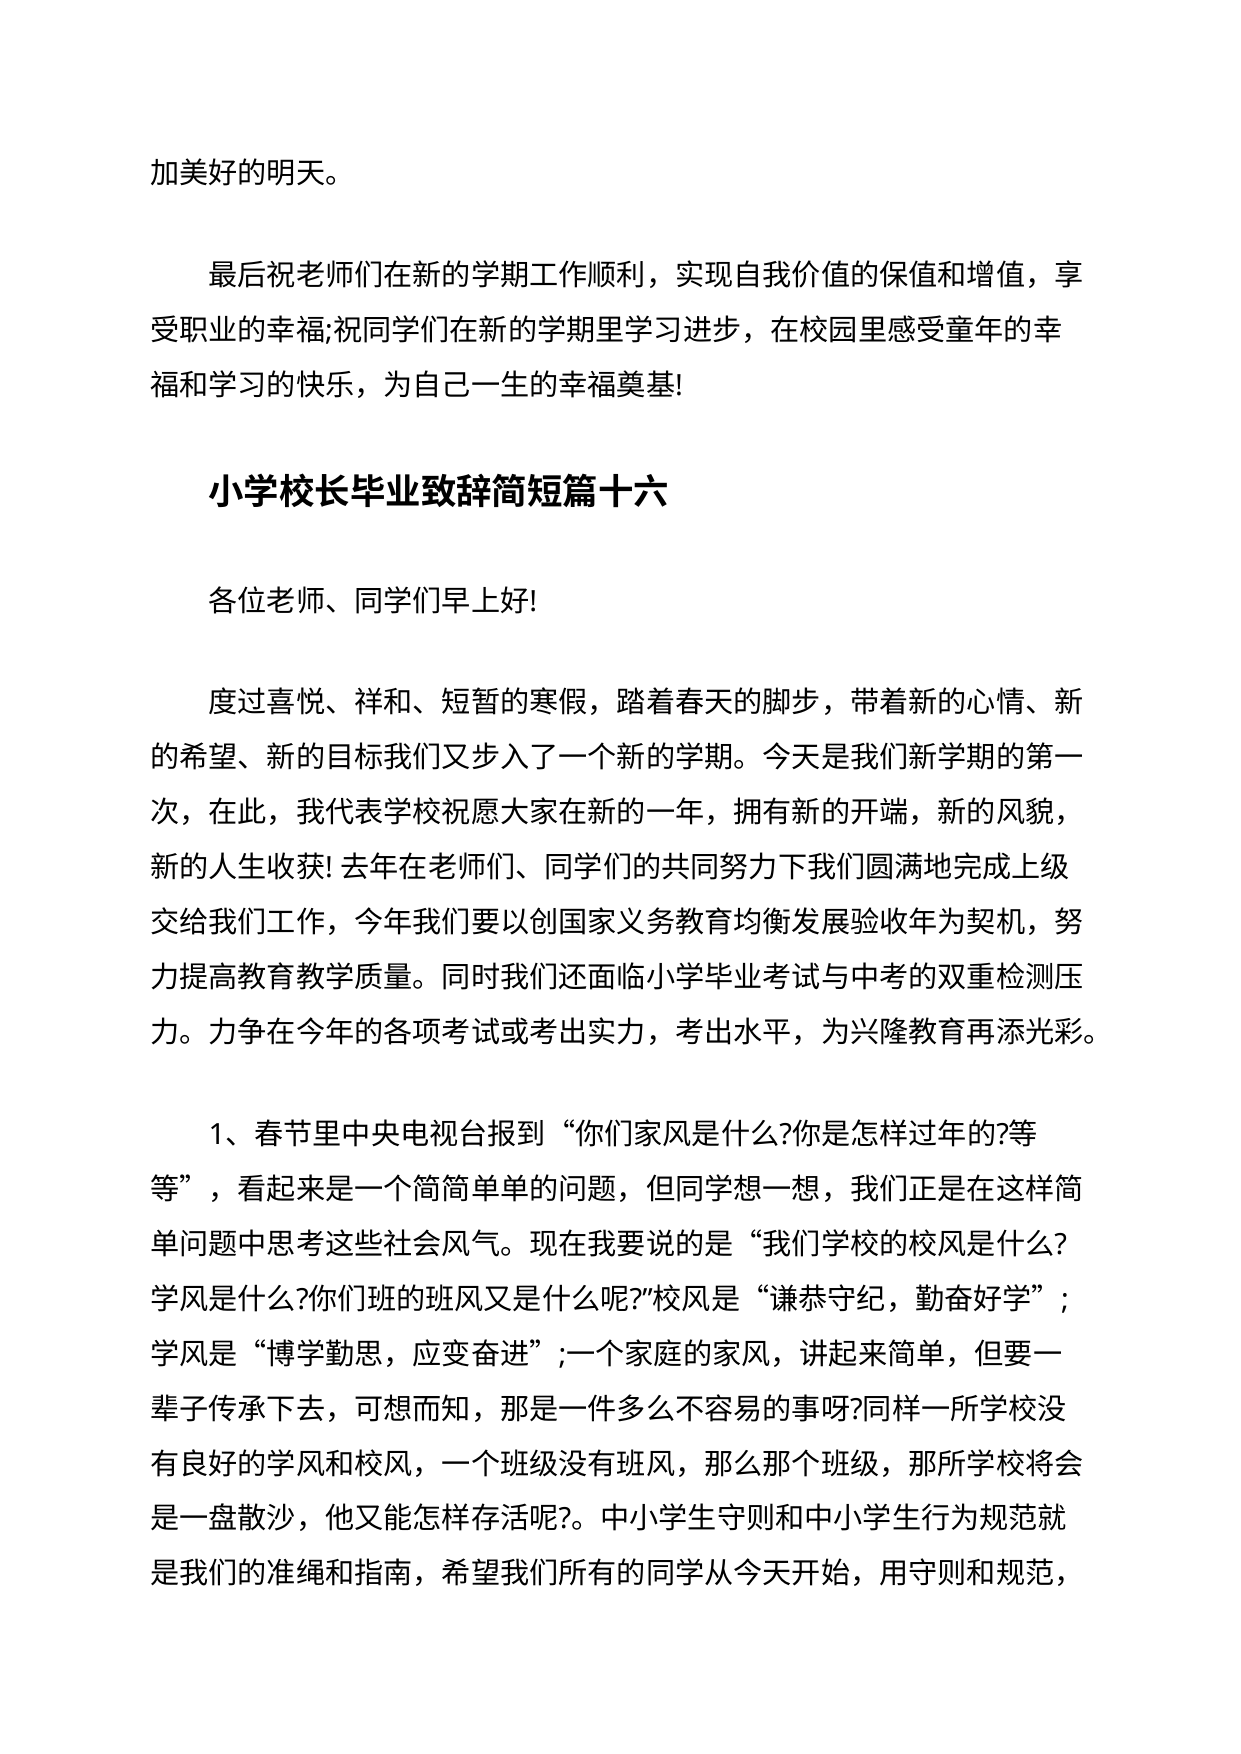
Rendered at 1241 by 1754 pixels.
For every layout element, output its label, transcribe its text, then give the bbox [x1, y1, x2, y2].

text 小学校长毕业致辞简短篇十六 [150, 464, 1090, 515]
text 度过喜悦、祥和、短暂的寒假，踏着春天的脚步，带着新的心情、新的希望、新的目标我们又步入了一个新的学期。今天是我们新学期的第一次，在此，我代表学校祝愿大家在新的一年，拥有新的开端，新的风貌，新的人生收获! 去年在老师们、同学们的共同努力下我们圆满地完成上级交给我们工作，今年我们要以创国家义务教育均衡发展验收年为契机，努力提高教育教学质量。同时我们还面临小学毕业考试与中考的双重检测压力。力争在今年的各项考试或考出实力，考出水平，为兴隆教育再添光彩。 [150, 679, 1090, 1051]
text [150, 150, 1090, 192]
text 各位老师、同学们早上好! [150, 577, 1090, 619]
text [150, 1110, 1090, 1592]
text 最后祝老师们在新的学期工作顺利，实现自我价值的保值和增值，享受职业的幸福;祝同学们在新的学期里学习进步，在校园里感受童年的幸福和学习的快乐，为自己一生的幸福奠基! [150, 252, 1090, 404]
